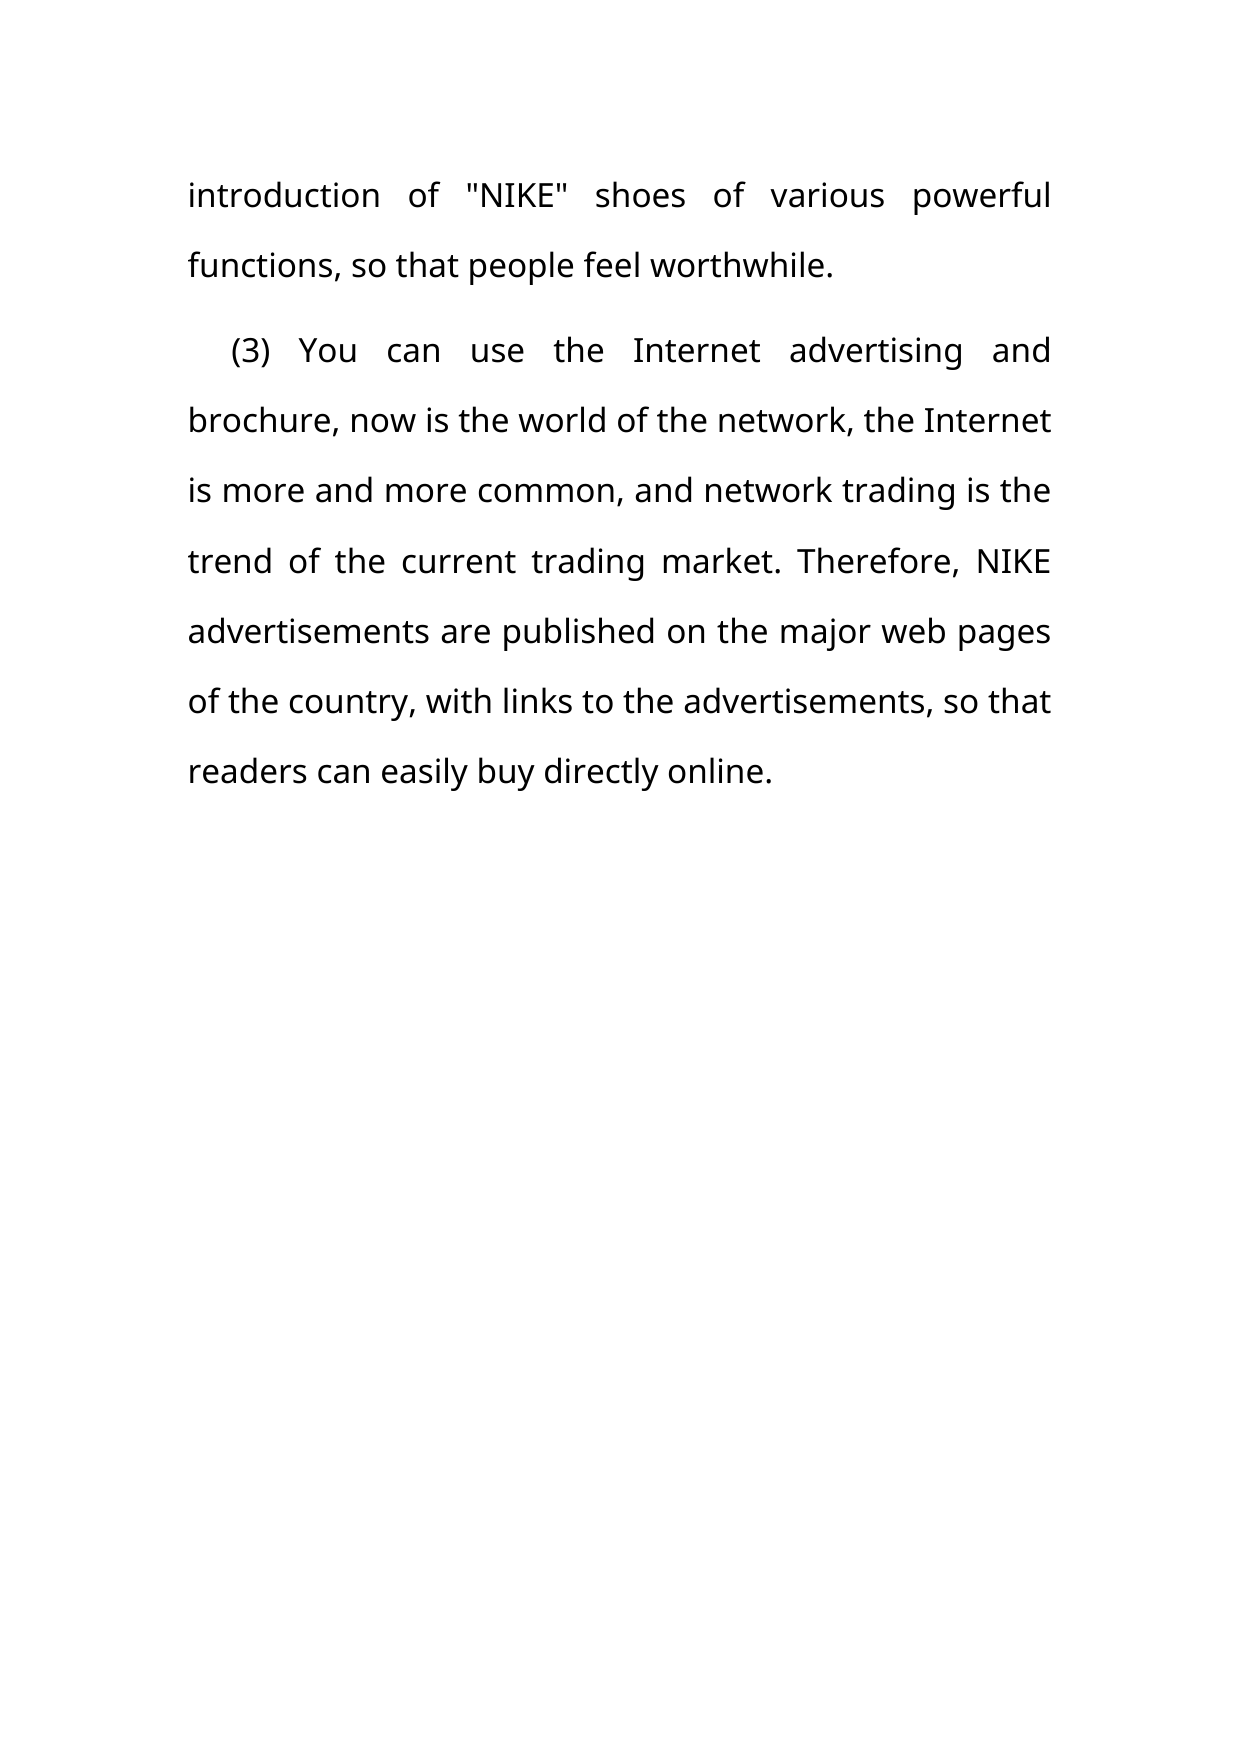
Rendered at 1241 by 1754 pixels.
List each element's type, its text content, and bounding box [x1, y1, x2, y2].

text (3) You can use the Internet advertising and brochure, now is the world of the network, the Internet is more and more common, and network trading is the trend of the current trading market. Therefore, NIKE advertisements are published on the major web pages of the country, with links to the advertisements, so that readers can easily buy directly online. [187, 317, 1053, 803]
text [187, 162, 1053, 297]
